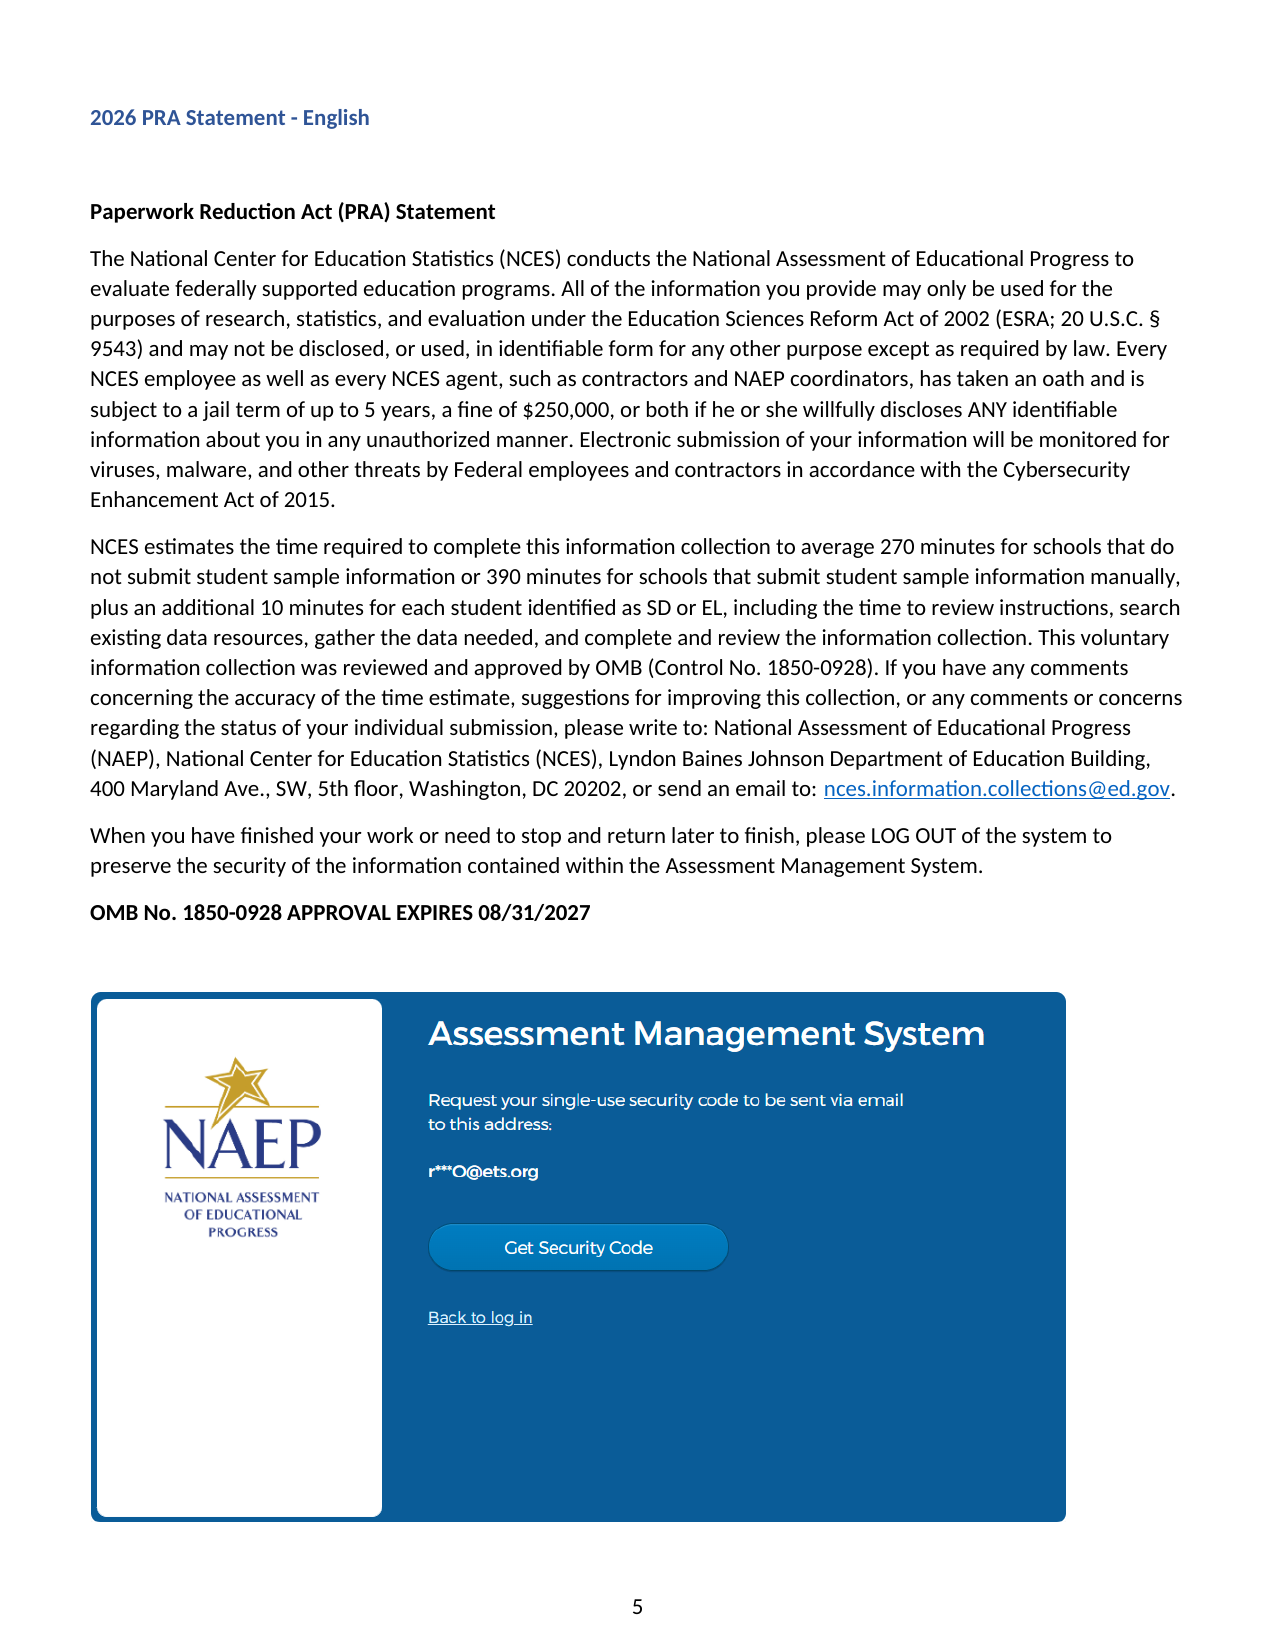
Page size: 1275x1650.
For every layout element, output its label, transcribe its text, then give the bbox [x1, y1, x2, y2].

text When you have finished your work or need to stop and return later to finish, please LOG OUT of the system to preserve the security of the information contained within the Assessment Management System. [90, 821, 1185, 879]
text NCES estimates the time required to complete this information collection to average 270 minutes for schools that do not submit student sample information or 390 minutes for schools that submit student sample information manually, plus an additional 10 minutes for each student identified as SD or EL, including the time to review instructions, search existing data resources, gather the data needed, and complete and review the information collection. This voluntary information collection was reviewed and approved by OMB (Control No. 1850-0928). If you have any comments concerning the accuracy of the time estimate, suggestions for improving this collection, or any comments or concerns regarding the status of your individual submission, please write to: National Assessment of Educational Progress (NAEP), National Center for Education Statistics (NCES), Lyndon Baines Johnson Department of Education Building, 400 Maryland Ave., SW, 5th floor, Washington, DC 20202, or send an email to: nces.information.collections@ed.gov. [90, 532, 1185, 802]
text 2026 PRA Statement - English [90, 103, 1185, 131]
text Paperwork Reduction Act (PRA) Statement [90, 197, 1185, 225]
picture [90, 991, 1067, 1522]
text The National Center for Education Statistics (NCES) conducts the National Assessment of Educational Progress to evaluate federally supported education programs. All of the information you provide may only be used for the purposes of research, statistics, and evaluation under the Education Sciences Reform Act of 2002 (ESRA; 20 U.S.C. § 9543) and may not be disclosed, or used, in identifiable form for any other purpose except as required by law. Every NCES employee as well as every NCES agent, such as contractors and NAEP coordinators, has taken an oath and is subject to a jail term of up to 5 years, a fine of $250,000, or both if he or she willfully discloses ANY identifiable information about you in any unauthorized manner. Electronic submission of your information will be monitored for viruses, malware, and other threats by Federal employees and contractors in accordance with the Cybersecurity Enhancement Act of 2015. [90, 244, 1185, 513]
text OMB No. 1850-0928 APPROVAL EXPIRES 08/31/2027 [90, 898, 1185, 926]
